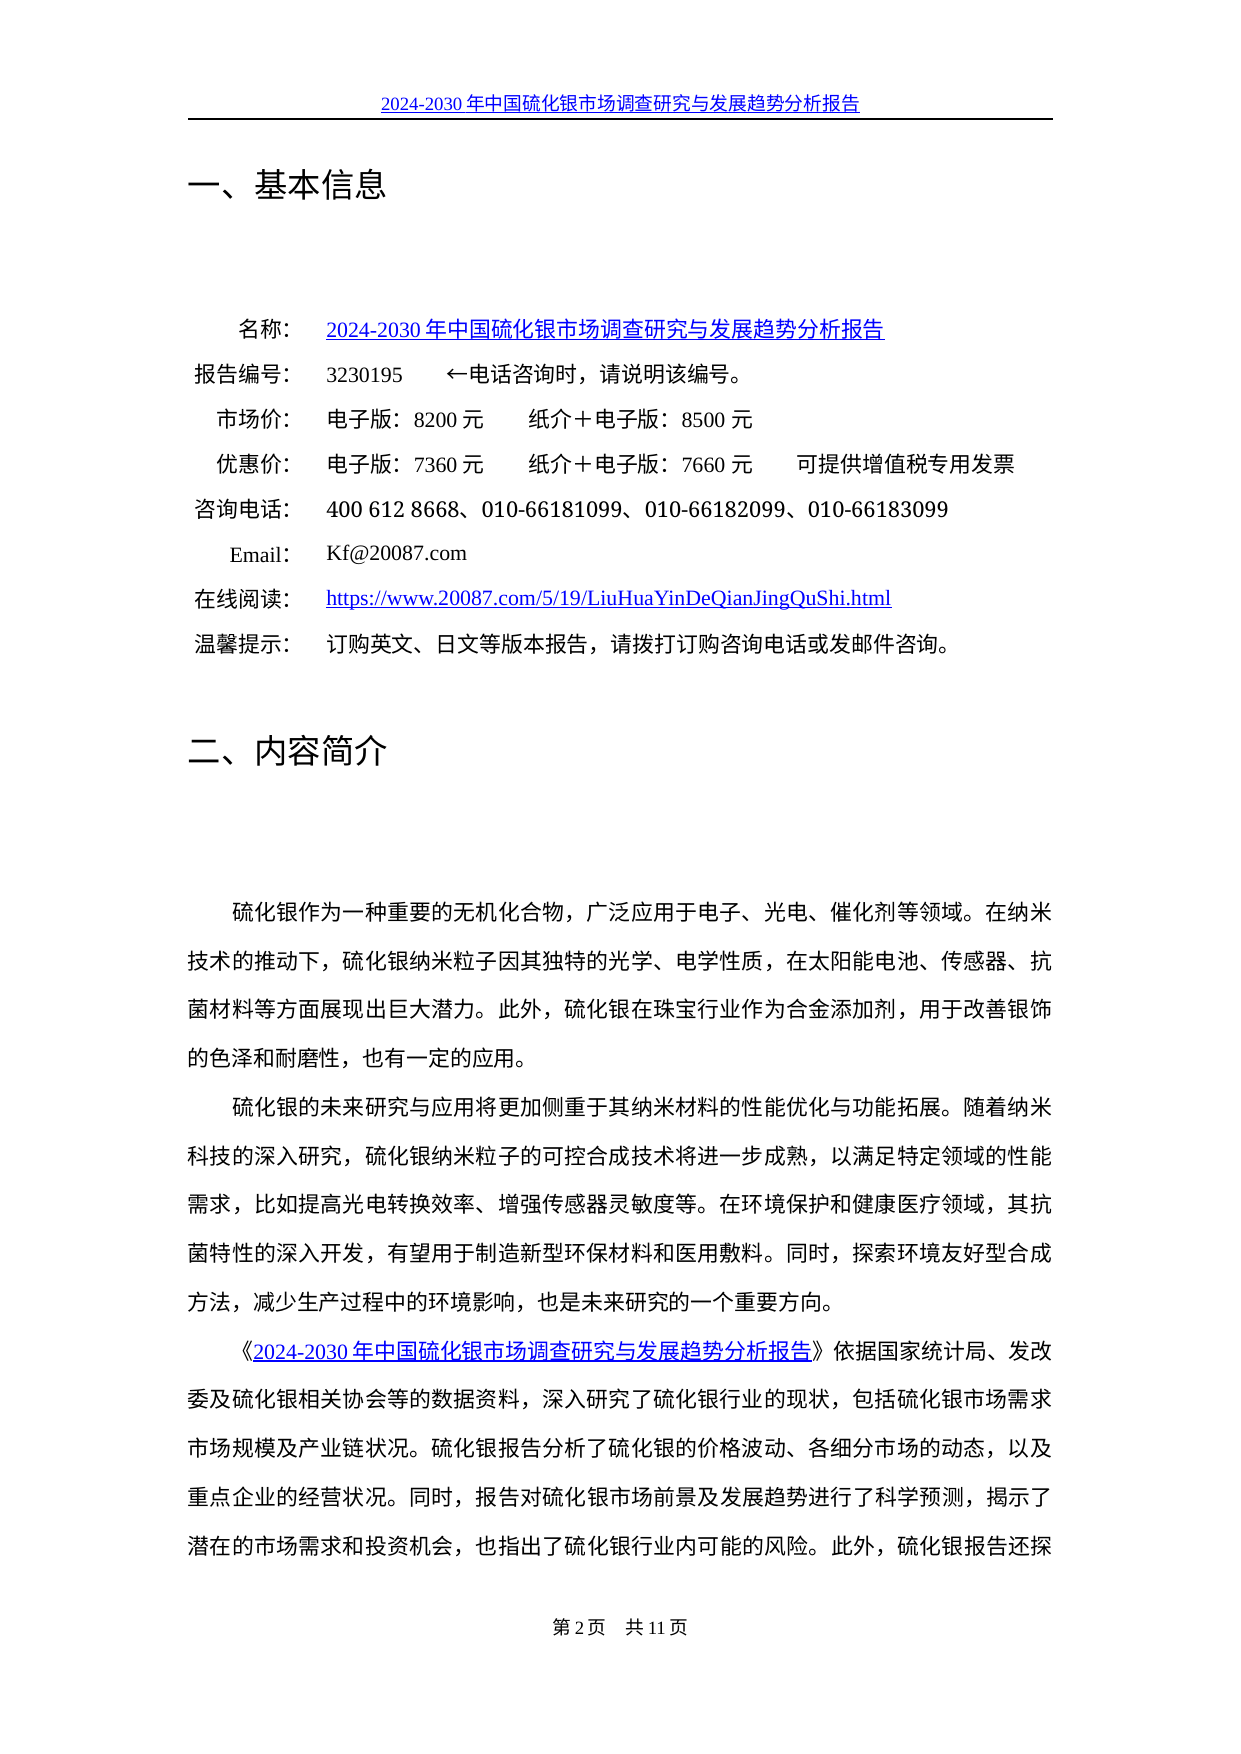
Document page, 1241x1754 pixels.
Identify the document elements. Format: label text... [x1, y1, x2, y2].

table_cell 电子版：7360 元 纸介＋电子版：7660 元 可提供增值税专用发票 [315, 447, 1073, 492]
table_cell Kf@20087.com [315, 537, 1073, 582]
table_cell 优惠价： [167, 447, 315, 492]
title 二、内容简介 [187, 717, 1053, 782]
table_header 2024-2030年中国硫化银市场调查研究与发展趋势分析报告 [315, 312, 1073, 357]
table_header 名称： [167, 312, 315, 357]
table_cell 报告编号： [167, 357, 315, 402]
table_cell 电子版：8200 元 纸介＋电子版：8500 元 [315, 402, 1073, 447]
table_cell [315, 582, 1073, 627]
table_cell 温馨提示： [167, 627, 315, 672]
table_cell 3230195 ←电话咨询时，请说明该编号。 [315, 357, 1073, 402]
table_cell 订购英文、日文等版本报告，请拨打订购咨询电话或发邮件咨询。 [315, 627, 1073, 672]
table_cell 市场价： [167, 402, 315, 447]
table_cell 在线阅读： [167, 582, 315, 627]
table_cell 咨询电话： [167, 492, 315, 537]
title 一、基本信息 [187, 150, 1053, 215]
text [187, 894, 1053, 1561]
table_cell Email： [167, 537, 315, 582]
table_cell 400 612 8668、010-66181099、010-66182099、010-66183099 [315, 492, 1073, 537]
